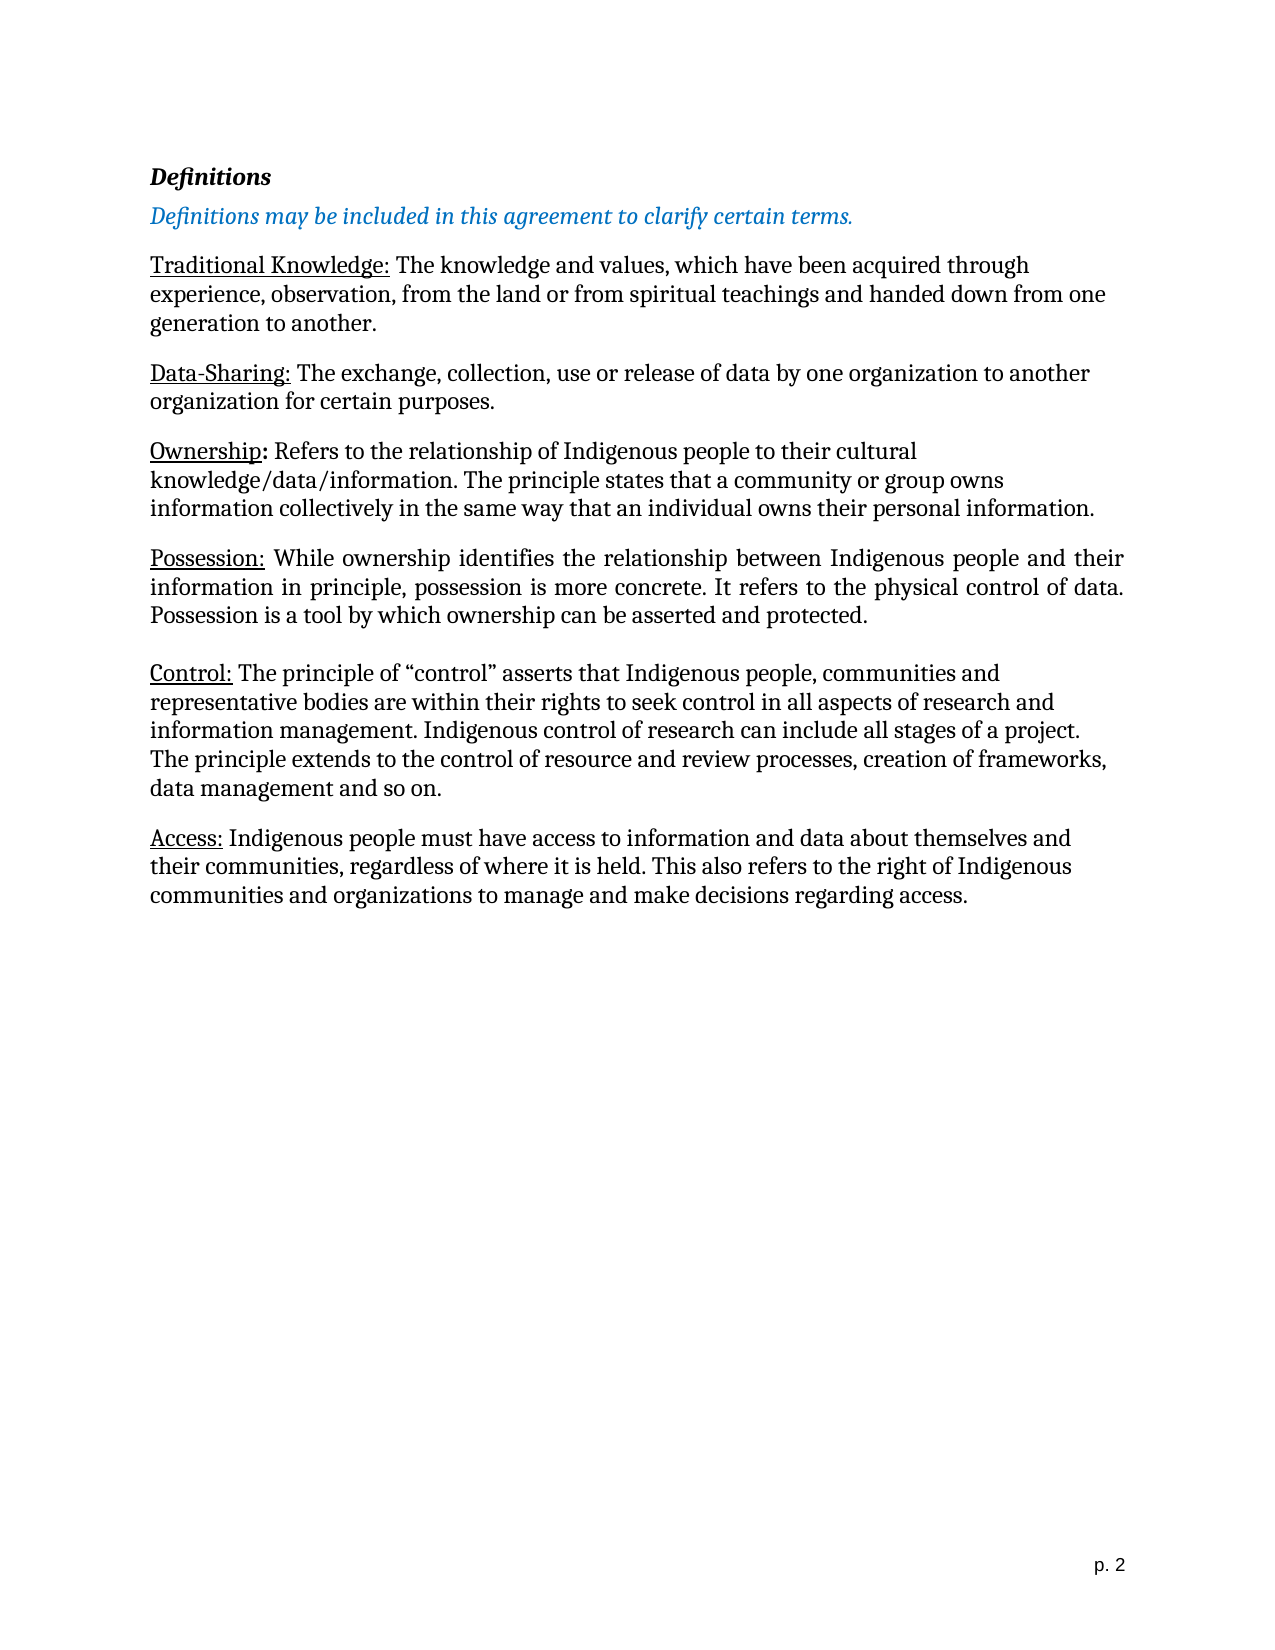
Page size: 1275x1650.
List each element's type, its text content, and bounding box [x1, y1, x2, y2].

text Definitions may be included in this agreement to clarify certain terms. [150, 202, 1125, 231]
text Definitions [150, 162, 1125, 191]
text Data-Sharing: The exchange, collection, use or release of data by one organization to another organization for certain purposes. [150, 358, 1125, 416]
text Access: Indigenous people must have access to information and data about themselves and their communities, regardless of where it is held. This also refers to the right of Indigenous communities and organizations to manage and make decisions regarding access. [150, 823, 1125, 910]
text Traditional Knowledge: The knowledge and values, which have been acquired through experience, observation, from the land or from spiritual teachings and handed down from one generation to another. [150, 251, 1125, 338]
text Control: The principle of “control” asserts that Indigenous people, communities and representative bodies are within their rights to seek control in all aspects of research and information management. Indigenous control of research can include all stages of a project. The principle extends to the control of resource and review processes, creation of frameworks, data management and so on. [150, 659, 1125, 803]
text Possession: While ownership identifies the relationship between Indigenous people and their information in principle, possession is more concrete. It refers to the physical control of data. Possession is a tool by which ownership can be asserted and protected. [150, 544, 1125, 630]
text Ownership: Refers to the relationship of Indigenous people to their cultural knowledge/data/information. The principle states that a community or group owns information collectively in the same way that an individual owns their personal information. [150, 437, 1125, 523]
